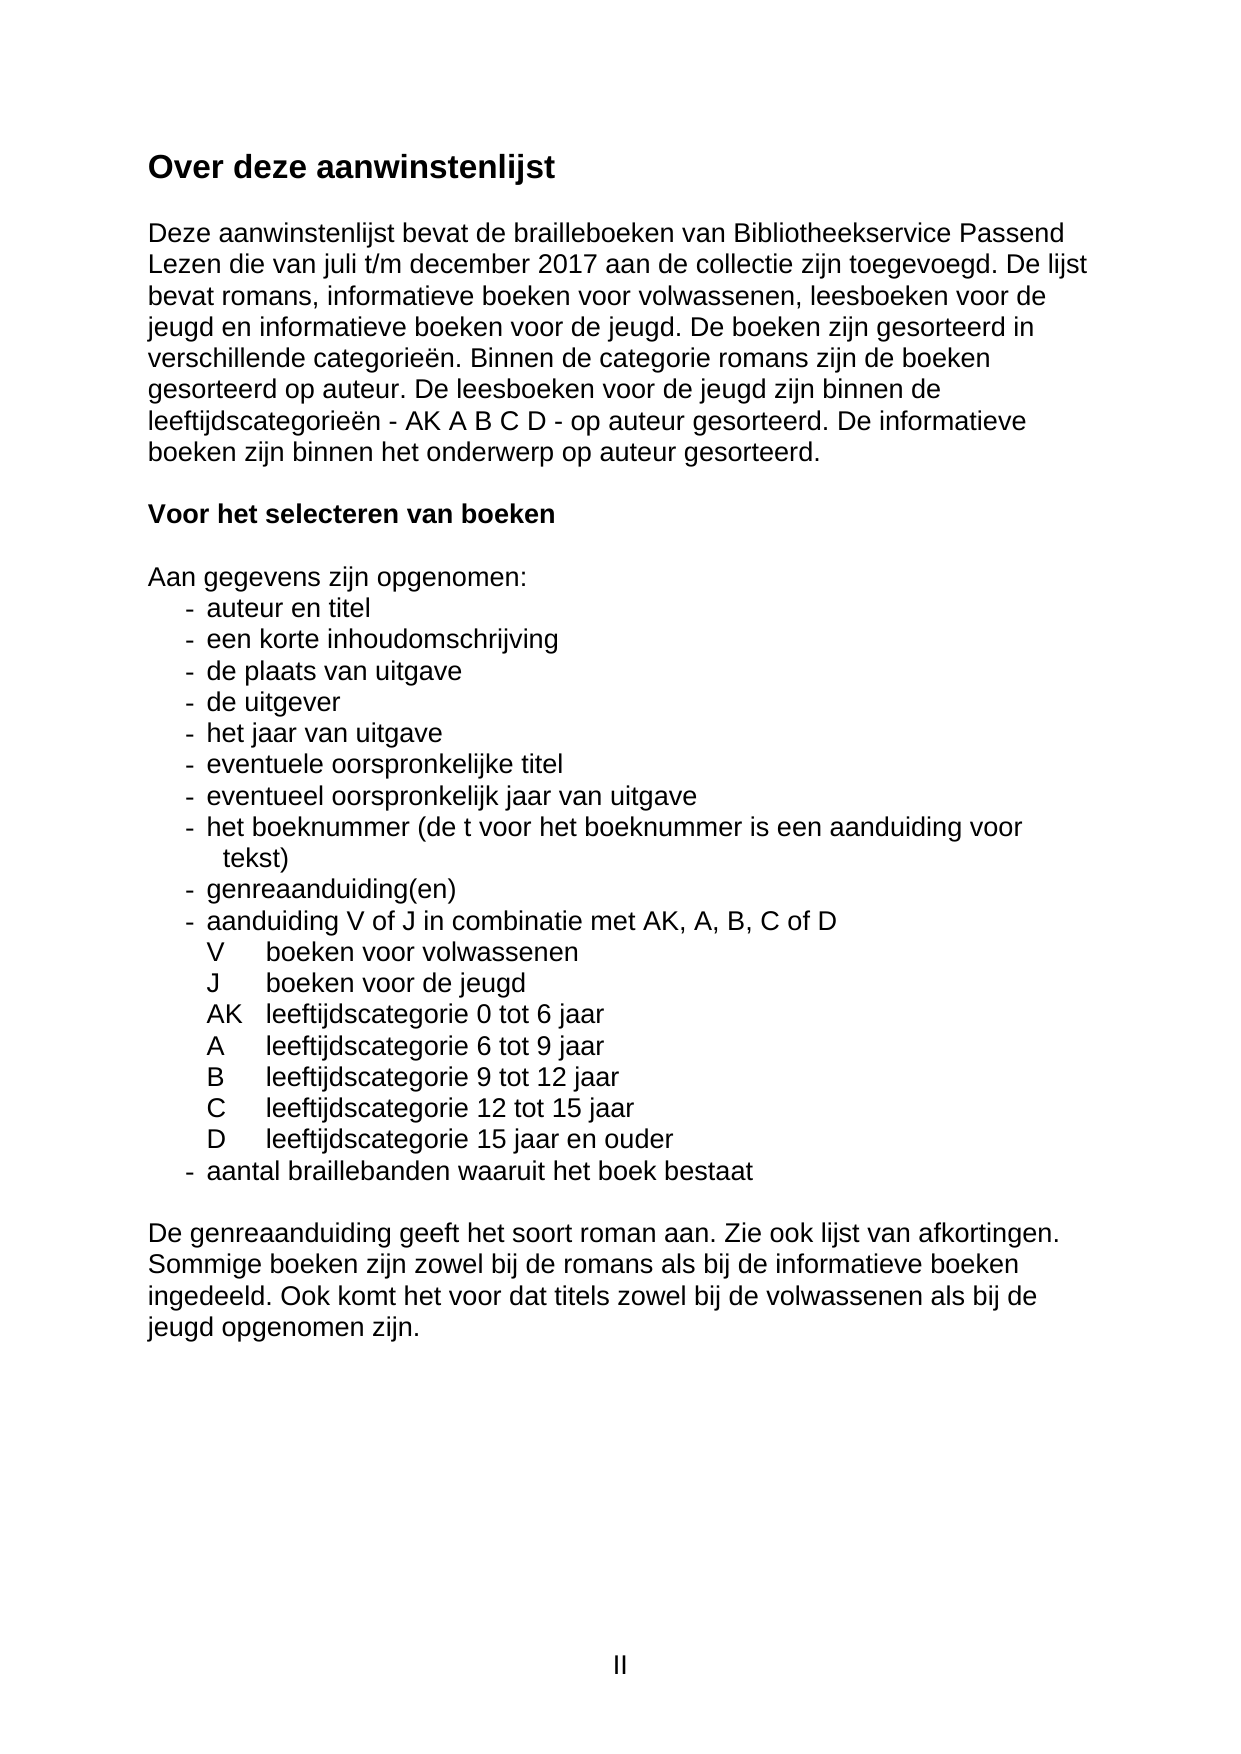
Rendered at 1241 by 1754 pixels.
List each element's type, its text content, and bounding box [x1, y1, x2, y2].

text Voor het selecteren van boeken [148, 498, 1093, 530]
list eventueel oorspronkelijk jaar van uitgave [185, 780, 1093, 811]
text Over deze aanwinstenlijst [148, 148, 1093, 186]
list de uitgever [185, 686, 1093, 717]
list de plaats van uitgave [185, 655, 1093, 686]
list een korte inhoudomschrijving [185, 623, 1093, 655]
list genreaanduiding(en) [185, 873, 1093, 905]
text V boeken voor volwassenen [148, 936, 1093, 967]
text Deze aanwinstenlijst bevat de brailleboeken van Bibliotheekservice Passend Lezen die van juli t/m december 2017 aan de collectie zijn toegevoegd. De lijst bevat romans, informatieve boeken voor volwassenen, leesboeken voor de jeugd en informatieve boeken voor de jeugd. De boeken zijn gesorteerd in verschillende categorieën. Binnen de categorie romans zijn de boeken gesorteerd op auteur. De leesboeken voor de jeugd zijn binnen de leeftijdscategorieën - AK A B C D - op auteur gesorteerd. De informatieve boeken zijn binnen het onderwerp op auteur gesorteerd. [148, 217, 1093, 467]
list het boeknummer (de t voor het boeknummer is een aanduiding voor tekst) [185, 811, 1093, 873]
text AK leeftijdscategorie 0 tot 6 jaar [148, 998, 1093, 1030]
list auteur en titel [185, 592, 1093, 623]
text B leeftijdscategorie 9 tot 12 jaar [148, 1061, 1093, 1092]
text Sommige boeken zijn zowel bij de romans als bij de informatieve boeken ingedeeld. Ook komt het voor dat titels zowel bij de volwassenen als bij de jeugd opgenomen zijn. [148, 1248, 1093, 1342]
text C leeftijdscategorie 12 tot 15 jaar [148, 1092, 1093, 1123]
list aanduiding V of J in combinatie met AK, A, B, C of D [185, 905, 1093, 936]
text J boeken voor de jeugd [148, 967, 1093, 998]
list het jaar van uitgave [185, 717, 1093, 748]
text D leeftijdscategorie 15 jaar en ouder [148, 1123, 1093, 1155]
text A leeftijdscategorie 6 tot 9 jaar [148, 1030, 1093, 1061]
text De genreaanduiding geeft het soort roman aan. Zie ook lijst van afkortingen. [148, 1217, 1093, 1248]
list aantal braillebanden waaruit het boek bestaat [185, 1155, 1093, 1186]
list eventuele oorspronkelijke titel [185, 748, 1093, 780]
text Aan gegevens zijn opgenomen: [148, 561, 1093, 592]
